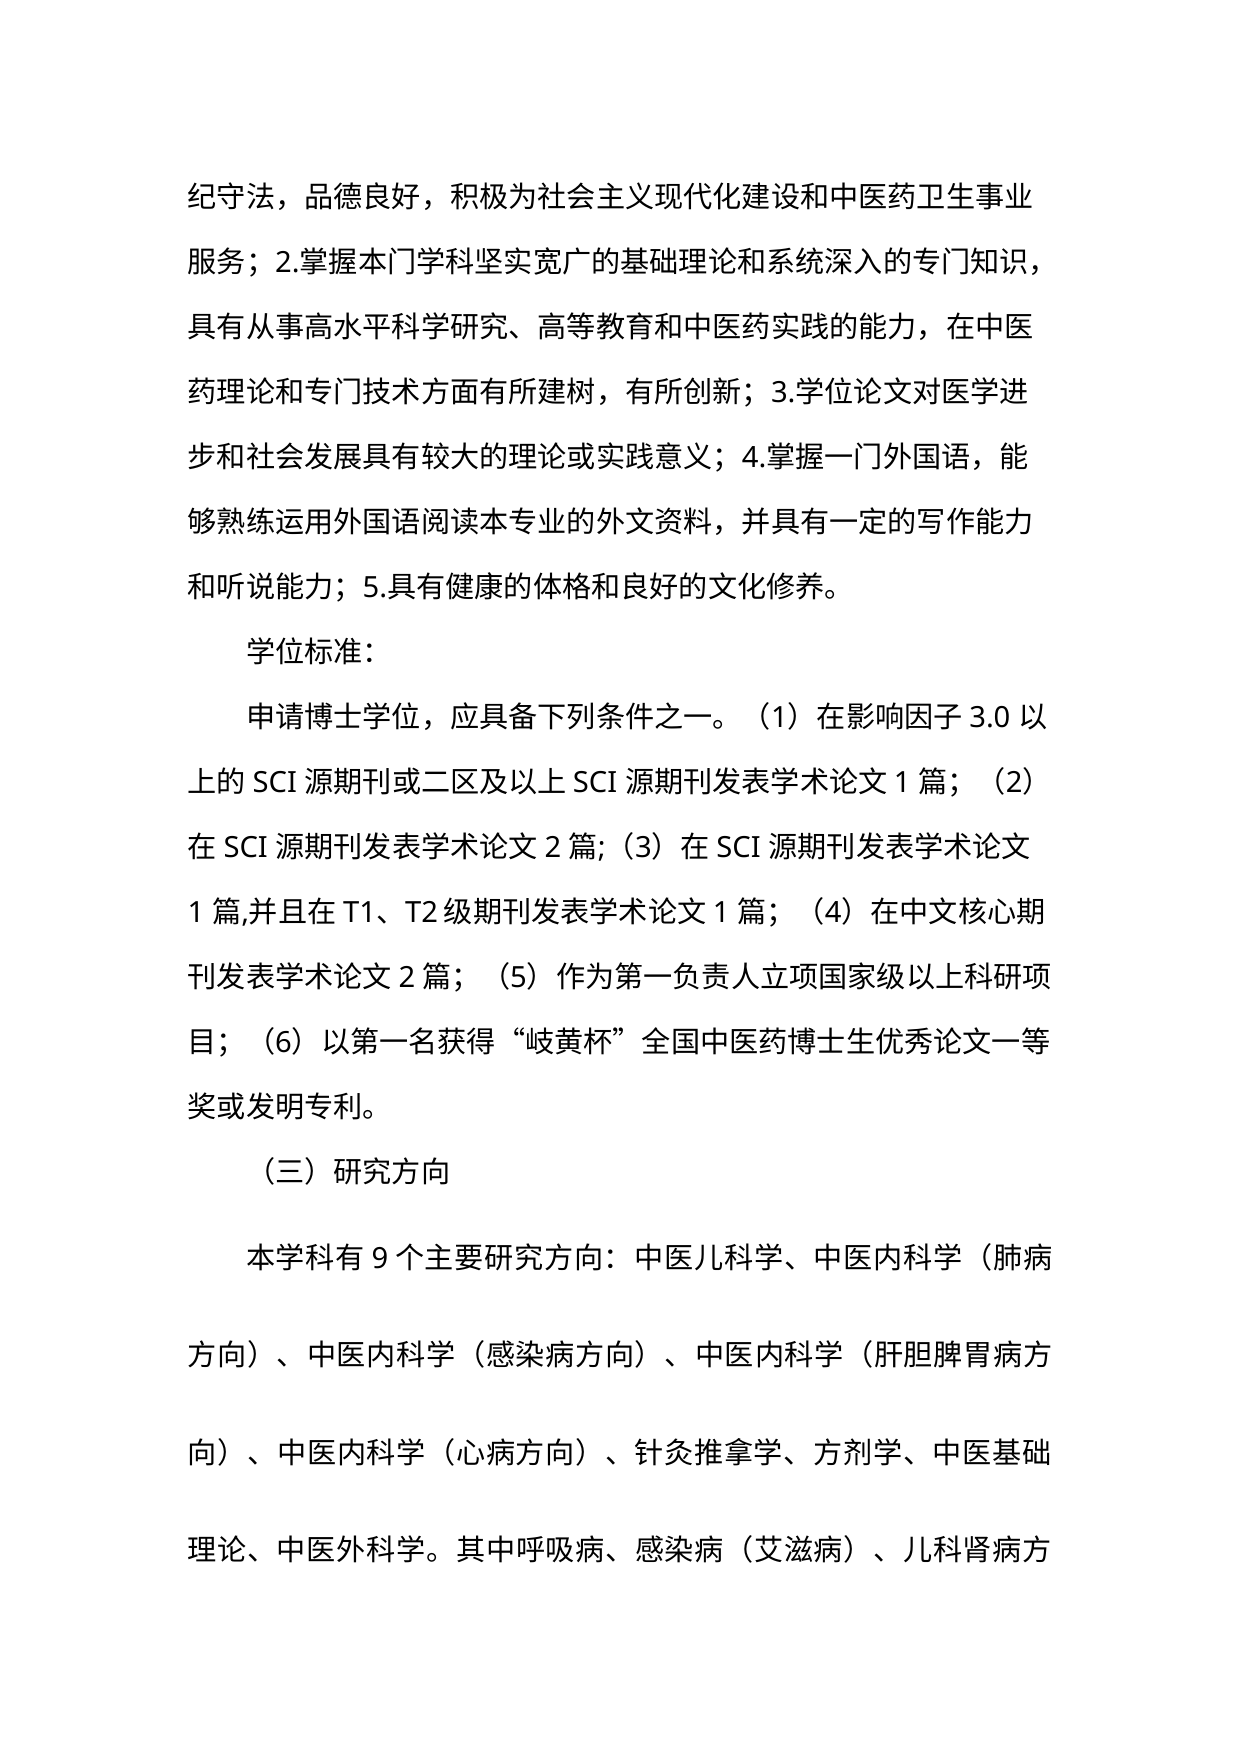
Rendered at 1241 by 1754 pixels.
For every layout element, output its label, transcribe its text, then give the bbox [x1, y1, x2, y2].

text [187, 162, 1053, 617]
text 申请博士学位，应具备下列条件之一。（1）在影响因子 3.0 以上的 SCI 源期刊或二区及以上SCI 源期刊发表学术论文 1 篇；（2）在 SCI 源期刊发表学术论文 2 篇;（3）在 SCI 源期刊发表学术论文 1 篇,并且在 T1、T2级期刊发表学术论文 1 篇；（4）在中文核心期刊发表学术论文 2 篇；（5）作为第一负责人立项国家级以上科研项目；（6）以第一名获得“岐黄杯”全国中医药博士生优秀论文一等奖或发明专利。 [187, 682, 1053, 1137]
text （三）研究方向 [187, 1137, 1053, 1202]
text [187, 1223, 1053, 1581]
text 学位标准： [187, 617, 1053, 682]
